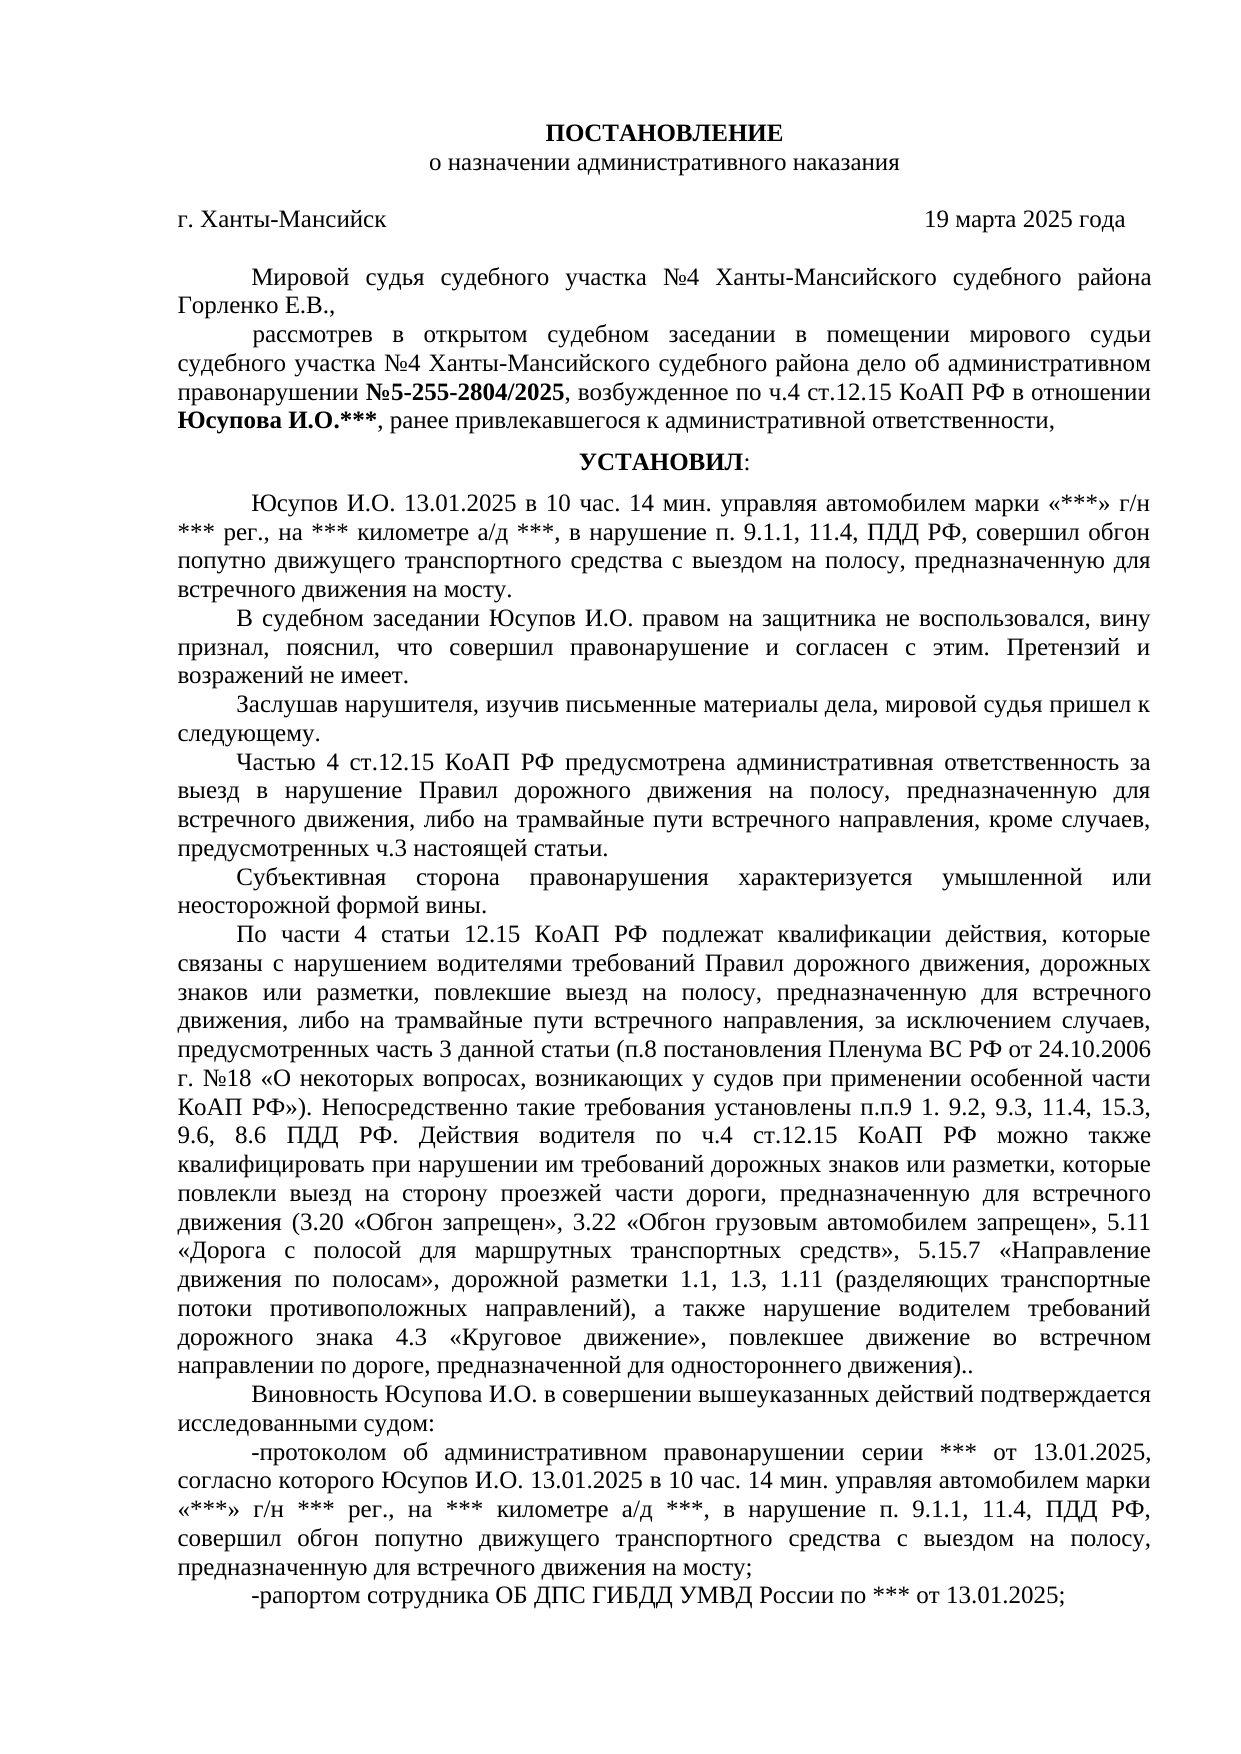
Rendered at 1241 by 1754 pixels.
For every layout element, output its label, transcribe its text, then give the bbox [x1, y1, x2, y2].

text Мировой судья судебного участка №4 Ханты-Мансийского судебного района Горленко Е.В., [177, 262, 1152, 319]
text По части 4 статьи 12.15 КоАП РФ подлежат квалификации действия, которые связаны с нарушением водителями требований Правил дорожного движения, дорожных знаков или разметки, повлекшие выезд на полосу, предназначенную для встречного движения, либо на трамвайные пути встречного направления, за исключением случаев, предусмотренных часть 3 данной статьи (п.8 постановления Пленума ВС РФ от 24.10.2006 г. №18 «О некоторых вопросах, возникающих у судов при применении особенной части КоАП РФ»). Непосредственно такие требования установлены п.п.9 1. 9.2, 9.3, 11.4, 15.3, 9.6, 8.6 ПДД РФ. Действия водителя по ч.4 ст.12.15 КоАП РФ можно также квалифицировать при нарушении им требований дорожных знаков или разметки, которые повлекли выезд на сторону проезжей части дороги, предназначенную для встречного движения (3.20 «Обгон запрещен», 3.22 «Обгон грузовым автомобилем запрещен», 5.11 «Дорога с полосой для маршрутных транспортных средств», 5.15.7 «Направление движения по полосам», дорожной разметки 1.1, 1.3, 1.11 (разделяющих транспортные потоки противоположных направлений), а также нарушение водителем требований дорожного знака 4.3 «Круговое движение», повлекшее движение во встречном направлении по дороге, предназначенной для одностороннего движения).. [177, 919, 1152, 1379]
text Виновность Юсупова И.О. в совершении вышеуказанных действий подтверждается исследованными судом: [177, 1379, 1152, 1437]
text Заслушав нарушителя, изучив письменные материалы дела, мировой судья пришел к следующему. [177, 689, 1152, 747]
text Субъективная сторона правонарушения характеризуется умышленной или неосторожной формой вины. [177, 862, 1152, 919]
text рассмотрев в открытом судебном заседании в помещении мирового судьи судебного участка №4 Ханты-Мансийского судебного района дело об административном правонарушении №5-255-2804/2025, возбужденное по ч.4 ст.12.15 КоАП РФ в отношении Юсупова И.О.***, ранее привлекавшегося к административной ответственности, [177, 319, 1152, 434]
text УСТАНОВИЛ: [177, 447, 1152, 476]
text -протоколом об административном правонарушении серии *** от 13.01.2025, согласно которого Юсупов И.О. 13.01.2025 в 10 час. 14 мин. управляя автомобилем марки «***» г/н *** рег., на *** километре а/д ***, в нарушение п. 9.1.1, 11.4, ПДД РФ, совершил обгон попутно движущего транспортного средства с выездом на полосу, предназначенную для встречного движения на мосту; [177, 1437, 1152, 1581]
text Частью 4 ст.12.15 КоАП РФ предусмотрена административная ответственность за выезд в нарушение Правил дорожного движения на полосу, предназначенную для встречного движения, либо на трамвайные пути встречного направления, кроме случаев, предусмотренных ч.3 настоящей статьи. [177, 747, 1152, 862]
text Юсупов И.О. 13.01.2025 в 10 час. 14 мин. управляя автомобилем марки «***» г/н *** рег., на *** километре а/д ***, в нарушение п. 9.1.1, 11.4, ПДД РФ, совершил обгон попутно движущего транспортного средства с выездом на полосу, предназначенную для встречного движения на мосту. [177, 488, 1152, 603]
text г. Ханты-Мансийск 19 марта 2025 года [177, 204, 1152, 233]
text В судебном заседании Юсупов И.О. правом на защитника не воспользовался, вину признал, пояснил, что совершил правонарушение и согласен с этим. Претензий и возражений не имеет. [177, 603, 1152, 689]
text ПОСТАНОВЛЕНИЕ [177, 118, 1152, 147]
text -рапортом сотрудника ОБ ДПС ГИБДД УМВД России по *** от 13.01.2025; [177, 1581, 1152, 1609]
text о назначении административного наказания [177, 147, 1152, 176]
